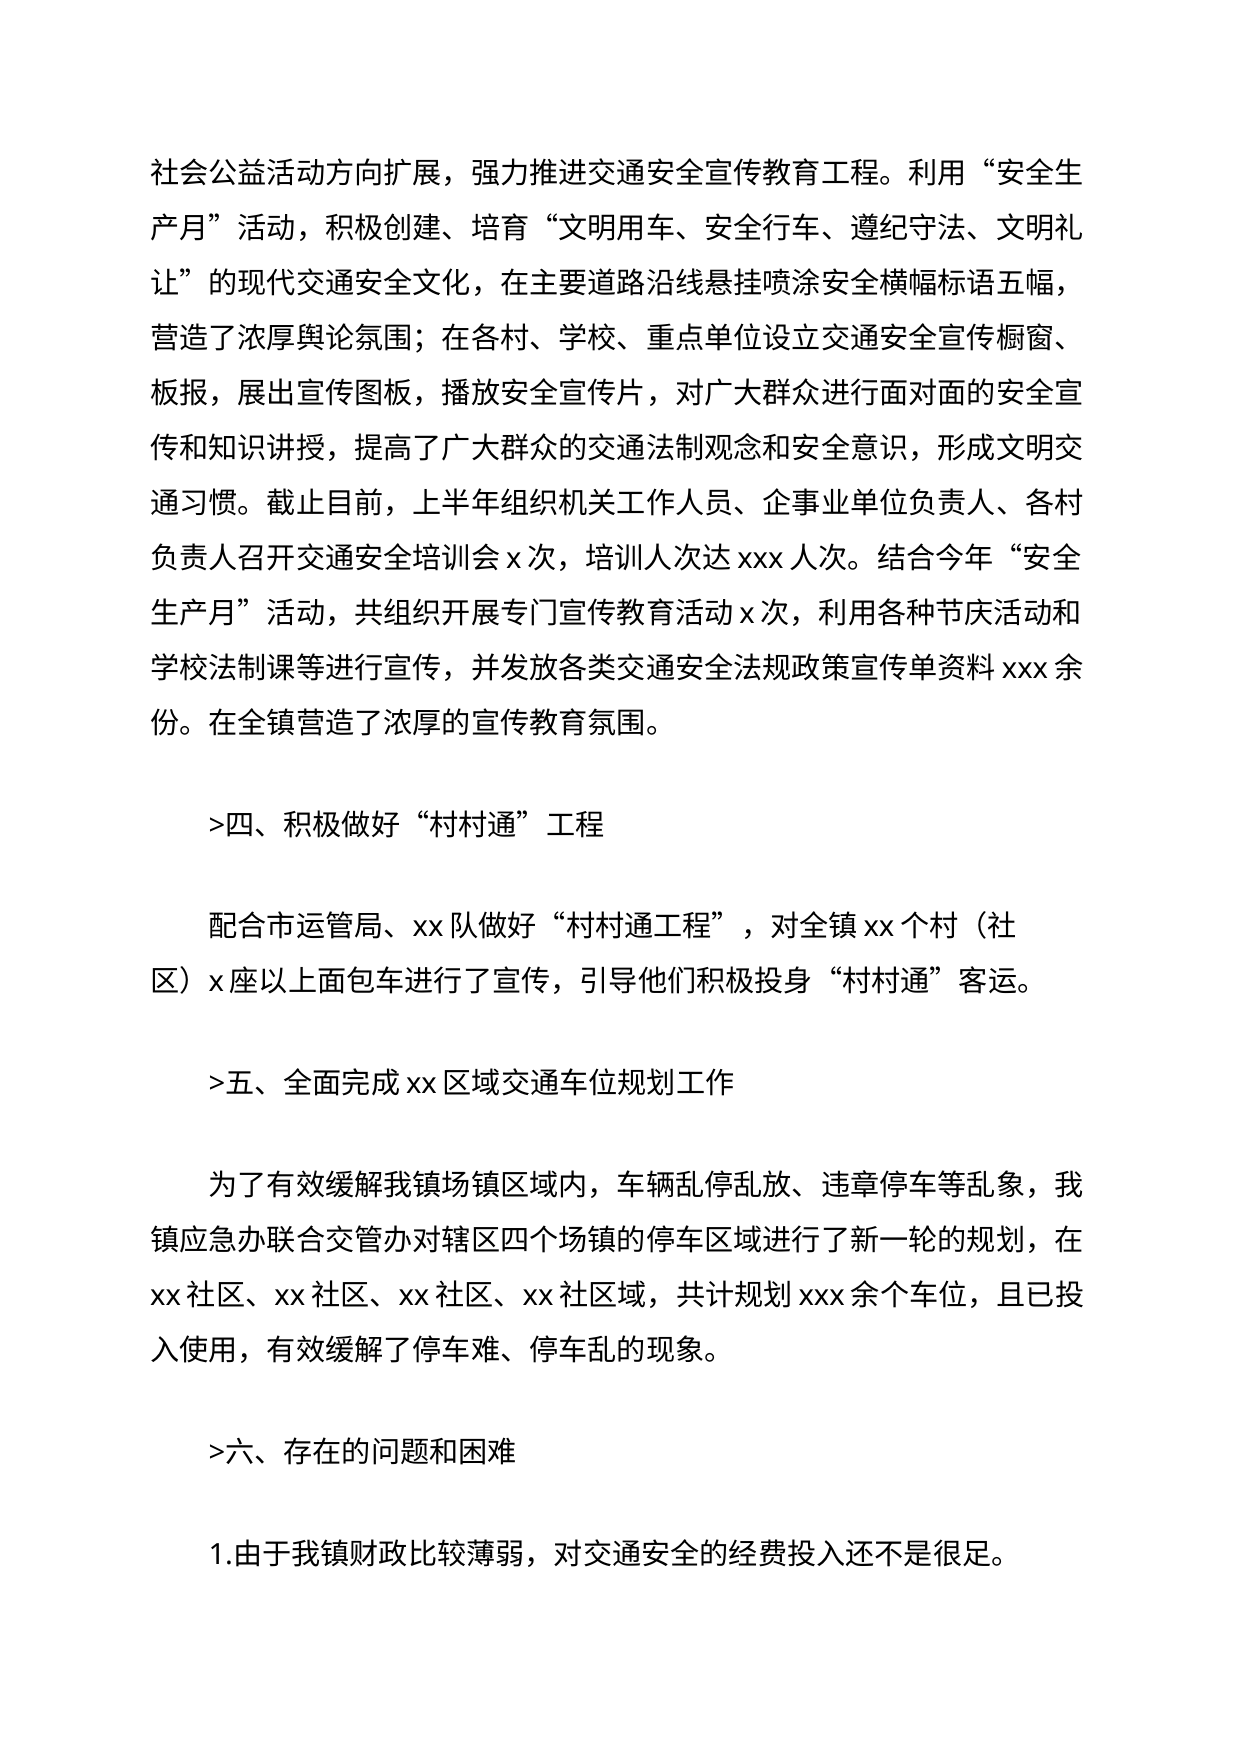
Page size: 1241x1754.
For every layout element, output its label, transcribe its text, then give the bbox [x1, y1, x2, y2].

text 为了有效缓解我镇场镇区域内，车辆乱停乱放、违章停车等乱象，我镇应急办联合交管办对辖区四个场镇的停车区域进行了新一轮的规划，在xx社区、xx社区、xx社区、xx社区域，共计规划xxx余个车位，且已投入使用，有效缓解了停车难、停车乱的现象。 [150, 1162, 1090, 1369]
text >四、积极做好“村村通”工程 [150, 801, 1090, 843]
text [150, 150, 1090, 742]
text >五、全面完成xx区域交通车位规划工作 [150, 1060, 1090, 1102]
text >六、存在的问题和困难 [150, 1428, 1090, 1471]
text 1.由于我镇财政比较薄弱，对交通安全的经费投入还不是很足。 [150, 1531, 1090, 1573]
text 配合市运管局、xx队做好“村村通工程”，对全镇xx个村（社区）x座以上面包车进行了宣传，引导他们积极投身“村村通”客运。 [150, 903, 1090, 1000]
